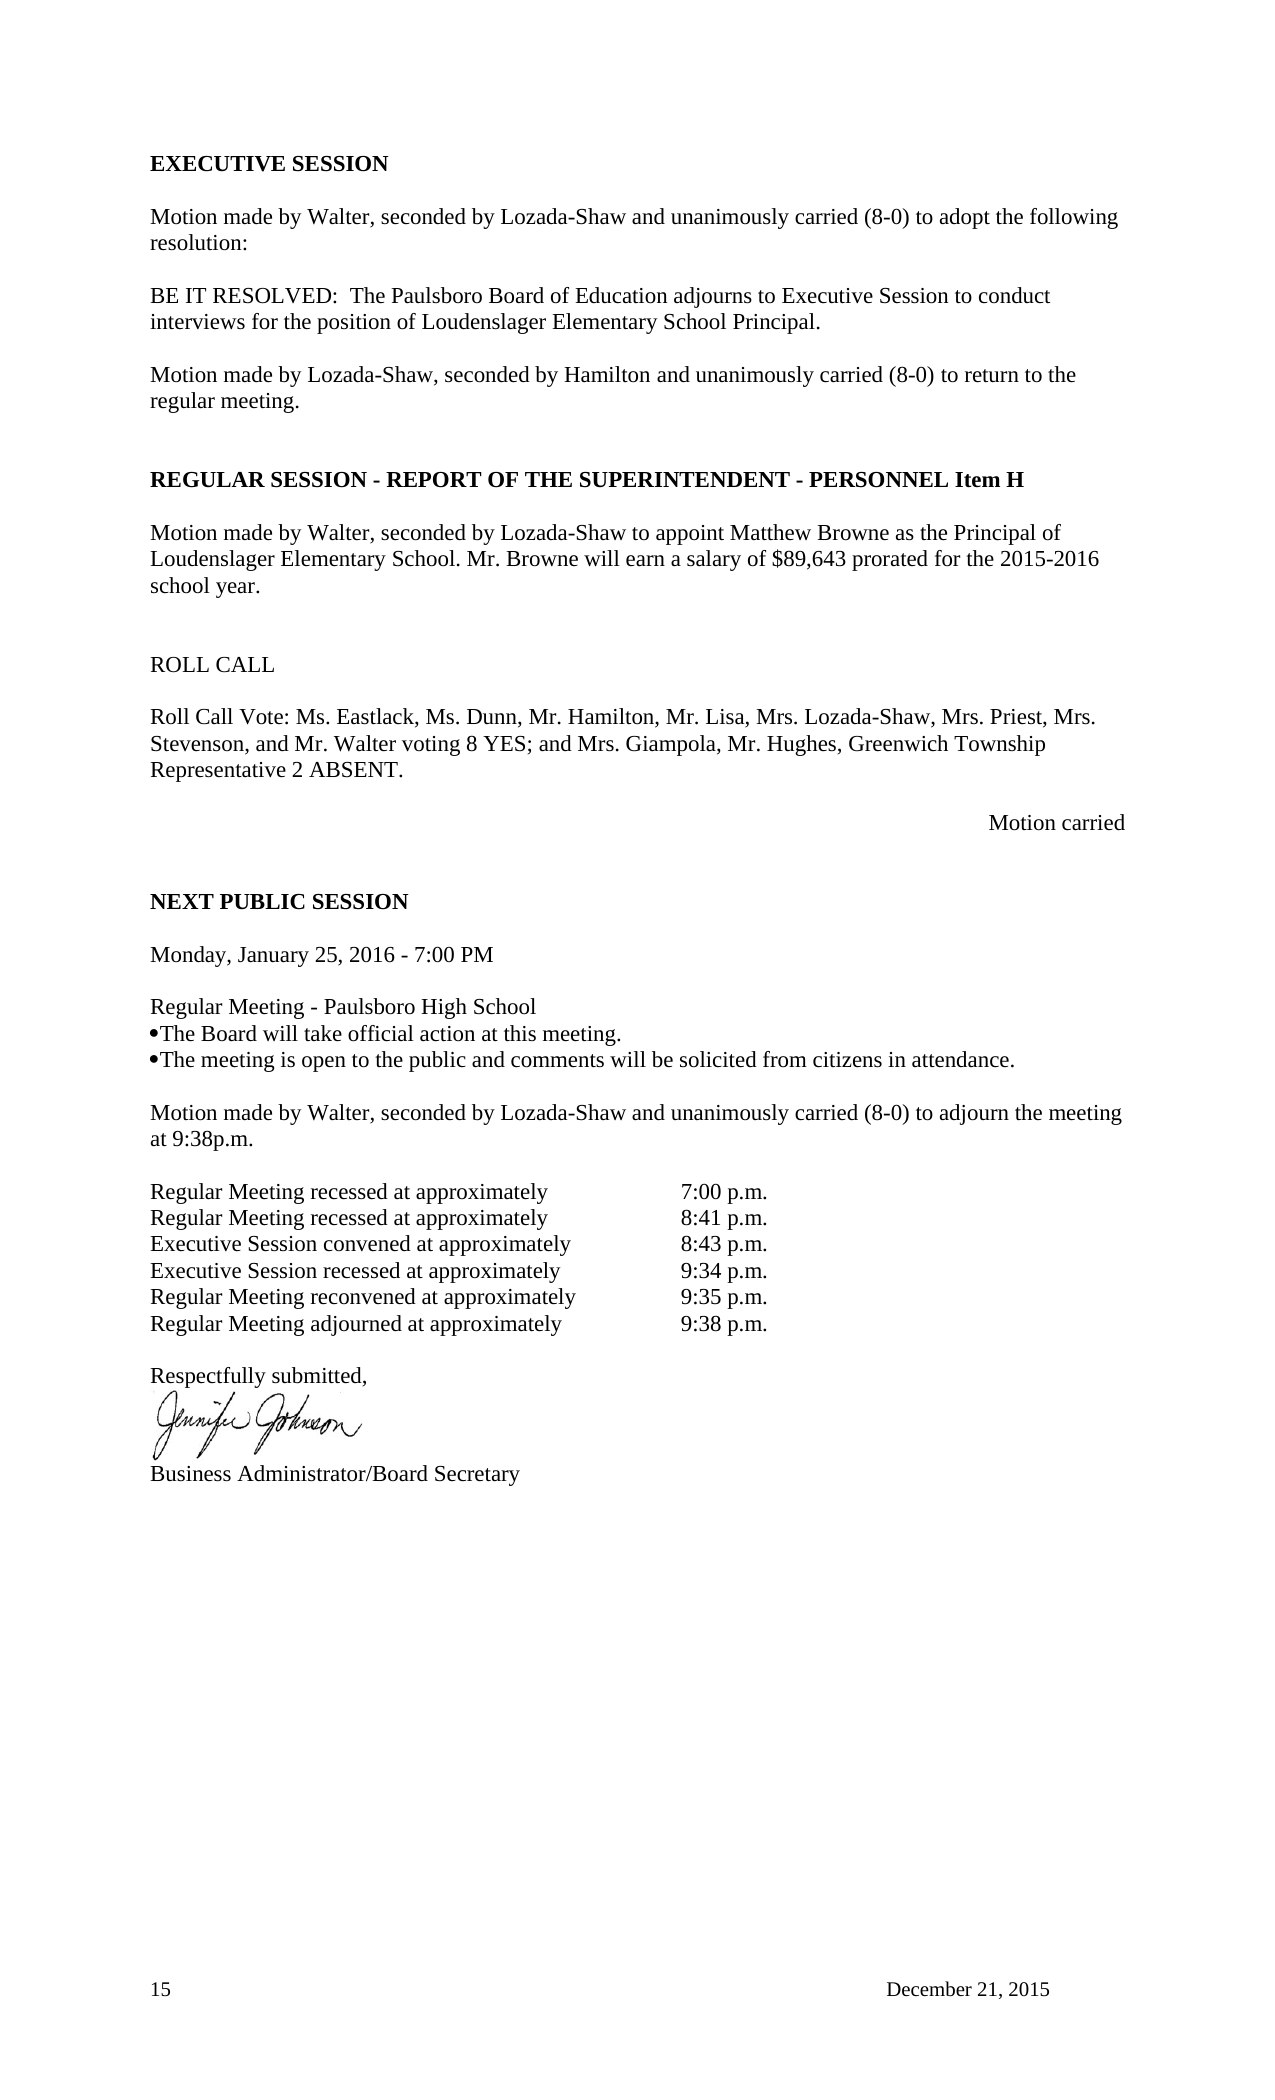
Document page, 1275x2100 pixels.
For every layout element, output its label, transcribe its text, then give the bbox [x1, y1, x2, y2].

text Motion carried [150, 809, 1125, 835]
text Motion made by Walter, seconded by Lozada-Shaw and unanimously carried (8-0) to adjourn the meeting at 9:38p.m. [150, 1099, 1125, 1151]
text REGULAR SESSION - REPORT OF THE SUPERINTENDENT - PERSONNEL Item H [150, 466, 1125, 493]
text BE IT RESOLVED: The Paulsboro Board of Education adjourns to Executive Session to conduct interviews for the position of Loudenslager Elementary School Principal. [150, 282, 1125, 334]
text NEXT PUBLIC SESSION [150, 888, 1125, 914]
text Motion made by Walter, seconded by Lozada-Shaw and unanimously carried (8-0) to adopt the following resolution: [150, 203, 1125, 255]
text Motion made by Walter, seconded by Lozada-Shaw to appoint Matthew Browne as the Principal of Loudenslager Elementary School. Mr. Browne will earn a salary of $89,643 prorated for the 2015-2016 school year. [150, 519, 1125, 598]
text Executive Session recessed at approximately 9:34 p.m. [150, 1257, 1125, 1283]
text The meeting is open to the public and comments will be solicited from citizens in attendance. [150, 1046, 1125, 1072]
text Business Administrator/Board Secretary [150, 1460, 1125, 1487]
text Roll Call Vote: Ms. Eastlack, Ms. Dunn, Mr. Hamilton, Mr. Lisa, Mrs. Lozada-Shaw, Mrs. Priest, Mrs. Stevenson, and Mr. Walter voting 8 YES; and Mrs. Giampola, Mr. Hughes, Greenwich Township Representative 2 ABSENT. [150, 703, 1125, 782]
text Regular Meeting reconvened at approximately 9:35 p.m. [150, 1283, 1125, 1309]
text Regular Meeting recessed at approximately 8:41 p.m. [150, 1204, 1125, 1231]
text Regular Meeting recessed at approximately 7:00 p.m. [150, 1178, 1125, 1204]
picture [150, 1388, 363, 1461]
text EXECUTIVE SESSION [150, 150, 1125, 176]
text Motion made by Lozada-Shaw, seconded by Hamilton and unanimously carried (8-0) to return to the regular meeting. [150, 361, 1125, 413]
text Executive Session convened at approximately 8:43 p.m. [150, 1231, 1125, 1257]
text Regular Meeting adjourned at approximately 9:38 p.m. [150, 1309, 1125, 1336]
text Monday, January 25, 2016 - 7:00 PM [150, 941, 1125, 967]
text ROLL CALL [150, 651, 1125, 677]
text Regular Meeting - Paulsboro High School [150, 993, 1125, 1020]
text The Board will take official action at this meeting. [150, 1020, 1125, 1046]
text Respectfully submitted, [150, 1362, 1125, 1389]
